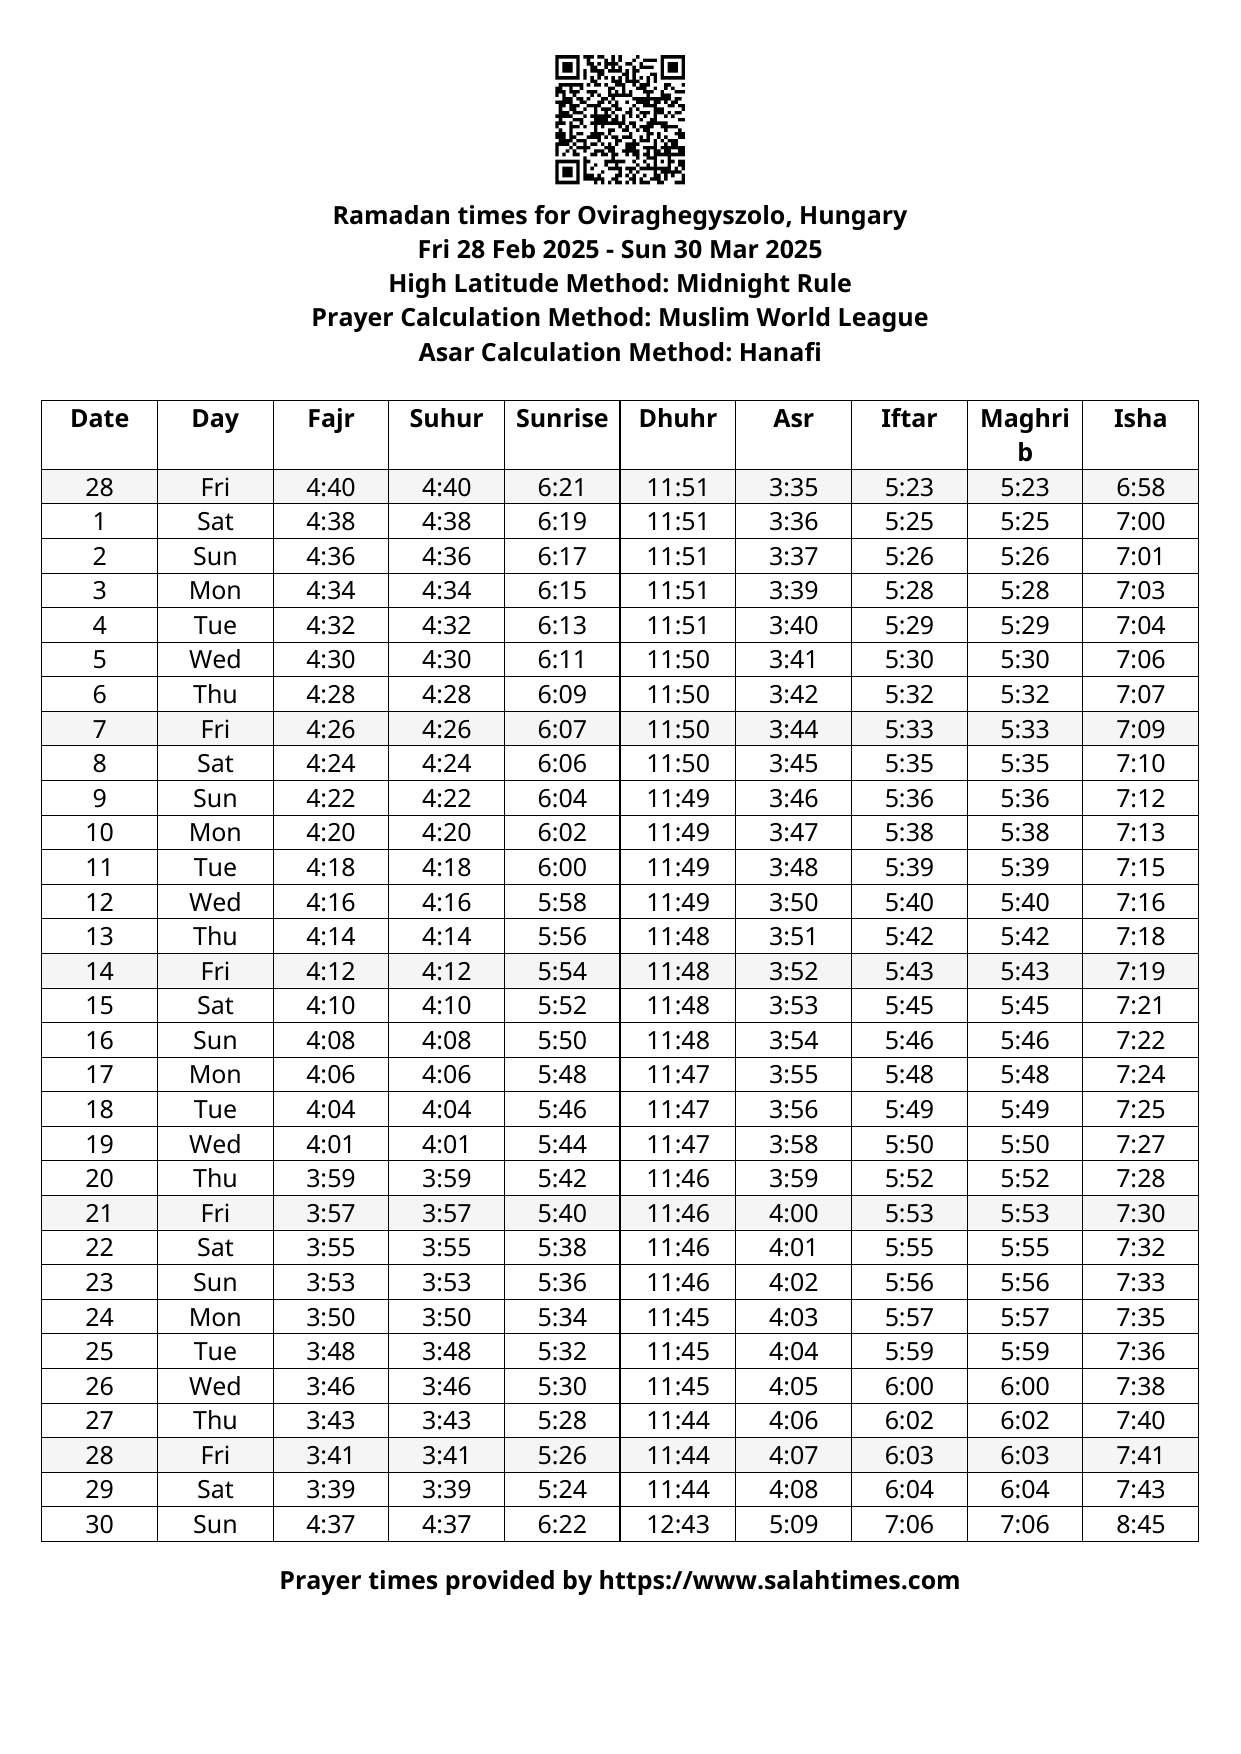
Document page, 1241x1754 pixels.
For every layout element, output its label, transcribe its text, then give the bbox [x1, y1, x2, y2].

table_cell 3:46 [736, 781, 851, 814]
table_cell 11:51 [621, 470, 735, 503]
table_cell Tue [158, 850, 273, 884]
table_cell 4:06 [736, 1404, 851, 1437]
table_header Suhur [389, 401, 504, 469]
table_cell 5:59 [968, 1334, 1082, 1368]
table_cell 7:01 [1083, 539, 1198, 572]
table_cell Sun [158, 1023, 273, 1057]
table_cell 3:46 [389, 1369, 504, 1402]
table_cell 7:15 [1083, 850, 1198, 884]
table_cell 7:35 [1083, 1300, 1198, 1333]
table_cell 3:53 [274, 1265, 388, 1299]
table_cell 4:12 [274, 954, 388, 987]
table_cell 11:51 [621, 539, 735, 572]
table_cell 3:35 [736, 470, 851, 503]
table_cell 14 [42, 954, 157, 987]
table_cell 4:06 [389, 1058, 504, 1091]
table_cell 6:04 [968, 1473, 1082, 1506]
table_cell 4:26 [274, 712, 388, 745]
table_cell 5:56 [852, 1265, 967, 1299]
table_cell 5:32 [852, 677, 967, 711]
table_cell 5:42 [505, 1161, 619, 1195]
table_cell 4:10 [274, 989, 388, 1022]
table_header Fajr [274, 401, 388, 469]
table_cell 6:09 [505, 677, 619, 711]
table_cell 5:46 [968, 1023, 1082, 1057]
table_cell 5:50 [505, 1023, 619, 1057]
table_cell 11:48 [621, 1023, 735, 1057]
table_cell 6:02 [505, 816, 619, 849]
table_cell 11:45 [621, 1300, 735, 1333]
table_cell 5:49 [852, 1092, 967, 1126]
table_cell 7:30 [1083, 1196, 1198, 1229]
table_cell 30 [42, 1507, 157, 1541]
table_cell 4:05 [736, 1369, 851, 1402]
table_cell 4:01 [736, 1231, 851, 1264]
table_cell 11:46 [621, 1265, 735, 1299]
text Prayer times provided by https://www.salahtimes.com [42, 1563, 1198, 1597]
table_cell 6:03 [852, 1438, 967, 1472]
table_cell 6:00 [852, 1369, 967, 1402]
table_cell 3:48 [274, 1334, 388, 1368]
table_cell 6:04 [505, 781, 619, 814]
table_cell 7:27 [1083, 1127, 1198, 1160]
table_cell Sun [158, 781, 273, 814]
table_cell 3:53 [736, 989, 851, 1022]
table_cell 6:11 [505, 643, 619, 676]
table_cell 3:57 [274, 1196, 388, 1229]
table_cell 7:36 [1083, 1334, 1198, 1368]
table_cell 7:00 [1083, 504, 1198, 538]
table_cell 7:07 [1083, 677, 1198, 711]
table_header Iftar [852, 401, 967, 469]
table_cell 5:56 [505, 919, 619, 953]
table_cell 2 [42, 539, 157, 572]
table_cell 5:33 [968, 712, 1082, 745]
table_cell 5:42 [852, 919, 967, 953]
table_cell Sun [158, 1265, 273, 1299]
table_cell 3:47 [736, 816, 851, 849]
table_cell 7:09 [1083, 712, 1198, 745]
table_cell 5:48 [505, 1058, 619, 1091]
table_cell 5:43 [968, 954, 1082, 987]
table_cell 5:40 [505, 1196, 619, 1229]
table_cell 3:55 [274, 1231, 388, 1264]
table_cell 4:18 [274, 850, 388, 884]
table_cell 5:50 [968, 1127, 1082, 1160]
table_cell 13 [42, 919, 157, 953]
text Fri 28 Feb 2025 - Sun 30 Mar 2025 [42, 232, 1198, 266]
table_cell 27 [42, 1404, 157, 1437]
table_cell 4:26 [389, 712, 504, 745]
table_cell 5:30 [852, 643, 967, 676]
table_cell Sat [158, 1473, 273, 1506]
table_cell 15 [42, 989, 157, 1022]
table_cell 11:50 [621, 712, 735, 745]
table_cell 5:58 [505, 885, 619, 918]
table_cell 4:22 [389, 781, 504, 814]
table_cell 29 [42, 1473, 157, 1506]
table_cell 19 [42, 1127, 157, 1160]
table_cell 7:28 [1083, 1161, 1198, 1195]
table_cell 11:49 [621, 816, 735, 849]
table_cell Sat [158, 504, 273, 538]
table_cell 4:08 [389, 1023, 504, 1057]
table_cell 5:52 [505, 989, 619, 1022]
table_cell 5:40 [852, 885, 967, 918]
table_cell 23 [42, 1265, 157, 1299]
table_cell Sat [158, 746, 273, 780]
table_cell Fri [158, 954, 273, 987]
table_cell 7:06 [852, 1507, 967, 1541]
table_cell 5:48 [968, 1058, 1082, 1091]
table_cell 6:04 [852, 1473, 967, 1506]
table_cell 11:51 [621, 504, 735, 538]
table_cell 11:51 [621, 608, 735, 642]
table_cell 11:44 [621, 1473, 735, 1506]
table_cell 5:46 [505, 1092, 619, 1126]
table_cell 6:00 [505, 850, 619, 884]
table_cell 5:09 [736, 1507, 851, 1541]
table_cell 4:00 [736, 1196, 851, 1229]
table_cell 3 [42, 574, 157, 607]
table_cell 28 [42, 1438, 157, 1472]
text Prayer Calculation Method: Muslim World League [42, 300, 1198, 334]
table_cell Thu [158, 1404, 273, 1437]
table_cell 10 [42, 816, 157, 849]
table_cell 4:04 [736, 1334, 851, 1368]
table_cell 6:03 [968, 1438, 1082, 1472]
table_cell 3:53 [389, 1265, 504, 1299]
table_header Sunrise [505, 401, 619, 469]
table_cell 3:48 [389, 1334, 504, 1368]
table_cell 26 [42, 1369, 157, 1402]
table_cell 5:52 [852, 1161, 967, 1195]
table_cell 5:26 [968, 539, 1082, 572]
table_cell 11:46 [621, 1196, 735, 1229]
table_cell 11:48 [621, 954, 735, 987]
table_cell 6:17 [505, 539, 619, 572]
table_cell 3:37 [736, 539, 851, 572]
table_cell 7:06 [968, 1507, 1082, 1541]
table_cell 3:55 [736, 1058, 851, 1091]
table_cell 6:15 [505, 574, 619, 607]
table_cell 5:49 [968, 1092, 1082, 1126]
table_cell 3:54 [736, 1023, 851, 1057]
table_cell 7:24 [1083, 1058, 1198, 1091]
table_cell 4:30 [274, 643, 388, 676]
table_cell Fri [158, 1438, 273, 1472]
table_header Asr [736, 401, 851, 469]
table_cell 11:46 [621, 1231, 735, 1264]
table_cell 7:22 [1083, 1023, 1198, 1057]
table_cell 3:56 [736, 1092, 851, 1126]
table_cell 25 [42, 1334, 157, 1368]
table_cell 6:22 [505, 1507, 619, 1541]
table_cell 4:16 [274, 885, 388, 918]
table_cell Mon [158, 816, 273, 849]
table_header Isha [1083, 401, 1198, 469]
table_cell 28 [42, 470, 157, 503]
table_cell 3:41 [389, 1438, 504, 1472]
table_cell 8:45 [1083, 1507, 1198, 1541]
table_cell 3:36 [736, 504, 851, 538]
table_cell 4:38 [274, 504, 388, 538]
table_cell 16 [42, 1023, 157, 1057]
table_cell 3:42 [736, 677, 851, 711]
table_cell 3:50 [389, 1300, 504, 1333]
table_cell 3:58 [736, 1127, 851, 1160]
table_cell Sat [158, 1231, 273, 1264]
table_cell 7:06 [1083, 643, 1198, 676]
table_cell 3:48 [736, 850, 851, 884]
table_cell Mon [158, 1058, 273, 1091]
table_cell 6:07 [505, 712, 619, 745]
table_cell 7:38 [1083, 1369, 1198, 1402]
table_cell 5:36 [968, 781, 1082, 814]
table_header Day [158, 401, 273, 469]
table_cell 4:16 [389, 885, 504, 918]
table_cell 3:59 [389, 1161, 504, 1195]
table_cell 5:30 [968, 643, 1082, 676]
table_cell 5:48 [852, 1058, 967, 1091]
table_cell 11:45 [621, 1369, 735, 1402]
table_cell 5:28 [852, 574, 967, 607]
table_cell 11:49 [621, 885, 735, 918]
table_cell 4:24 [274, 746, 388, 780]
table_cell 22 [42, 1231, 157, 1264]
table_cell 11:47 [621, 1127, 735, 1160]
table_cell 11 [42, 850, 157, 884]
table_cell 5:36 [505, 1265, 619, 1299]
table_cell 5:29 [968, 608, 1082, 642]
table_cell 5:59 [852, 1334, 967, 1368]
table_cell 5:45 [852, 989, 967, 1022]
text Ramadan times for Oviraghegyszolo, Hungary [42, 198, 1198, 232]
table_cell 5 [42, 643, 157, 676]
table_cell 5:25 [852, 504, 967, 538]
table_cell 4:12 [389, 954, 504, 987]
table_cell 5:38 [505, 1231, 619, 1264]
table_cell 4:06 [274, 1058, 388, 1091]
table_cell 4 [42, 608, 157, 642]
table_cell 18 [42, 1092, 157, 1126]
table_cell 5:24 [505, 1473, 619, 1506]
table_cell 3:50 [274, 1300, 388, 1333]
table_cell 7:13 [1083, 816, 1198, 849]
table_cell 5:54 [505, 954, 619, 987]
table_cell Mon [158, 574, 273, 607]
text High Latitude Method: Midnight Rule [42, 266, 1198, 300]
table_cell 5:33 [852, 712, 967, 745]
table_cell 5:26 [505, 1438, 619, 1472]
table_cell 4:37 [274, 1507, 388, 1541]
table_cell 4:20 [389, 816, 504, 849]
table_cell 3:50 [736, 885, 851, 918]
table_cell 5:53 [852, 1196, 967, 1229]
table_cell 6:06 [505, 746, 619, 780]
table_cell 5:56 [968, 1265, 1082, 1299]
table_cell 11:50 [621, 677, 735, 711]
table_cell 11:47 [621, 1058, 735, 1091]
table_cell 7:21 [1083, 989, 1198, 1022]
table_cell 7:40 [1083, 1404, 1198, 1437]
table_cell 7:10 [1083, 746, 1198, 780]
table_cell 5:50 [852, 1127, 967, 1160]
table_cell Tue [158, 1334, 273, 1368]
table_cell 5:34 [505, 1300, 619, 1333]
table_cell 6:19 [505, 504, 619, 538]
table_cell 11:50 [621, 746, 735, 780]
table_cell 4:10 [389, 989, 504, 1022]
table_cell 5:25 [968, 504, 1082, 538]
table_cell Wed [158, 643, 273, 676]
table_cell 4:38 [389, 504, 504, 538]
table_cell 5:32 [505, 1334, 619, 1368]
table_cell Tue [158, 1092, 273, 1126]
table_cell 4:32 [274, 608, 388, 642]
table_cell 7 [42, 712, 157, 745]
table_cell 5:39 [968, 850, 1082, 884]
table_cell 5:57 [852, 1300, 967, 1333]
table_cell 3:59 [274, 1161, 388, 1195]
table_cell 8 [42, 746, 157, 780]
table_cell 5:38 [968, 816, 1082, 849]
table_cell Tue [158, 608, 273, 642]
table_cell 5:53 [968, 1196, 1082, 1229]
table_cell 1 [42, 504, 157, 538]
table_cell 5:23 [968, 470, 1082, 503]
table_cell 3:41 [736, 643, 851, 676]
table_cell 5:43 [852, 954, 967, 987]
table_cell 3:39 [389, 1473, 504, 1506]
table_cell 5:36 [852, 781, 967, 814]
table_cell 4:03 [736, 1300, 851, 1333]
table_cell 4:08 [736, 1473, 851, 1506]
table_cell 3:46 [274, 1369, 388, 1402]
table_cell 5:39 [852, 850, 967, 884]
table_cell 4:08 [274, 1023, 388, 1057]
table_cell 6:02 [852, 1404, 967, 1437]
table_cell Thu [158, 919, 273, 953]
table_cell Sat [158, 989, 273, 1022]
text Asar Calculation Method: Hanafi [42, 334, 1198, 368]
table_cell 7:33 [1083, 1265, 1198, 1299]
table_cell 12 [42, 885, 157, 918]
table_cell 11:50 [621, 643, 735, 676]
table_cell 5:28 [968, 574, 1082, 607]
table_cell Wed [158, 1369, 273, 1402]
table_cell 21 [42, 1196, 157, 1229]
table_cell 4:20 [274, 816, 388, 849]
table_cell 4:34 [389, 574, 504, 607]
table_cell 11:49 [621, 781, 735, 814]
table_cell 4:28 [389, 677, 504, 711]
table_cell 5:55 [968, 1231, 1082, 1264]
table_cell 5:44 [505, 1127, 619, 1160]
table_cell 3:40 [736, 608, 851, 642]
picture [542, 41, 699, 198]
table_cell 5:23 [852, 470, 967, 503]
table_cell 11:47 [621, 1092, 735, 1126]
table_cell 6:58 [1083, 470, 1198, 503]
table_cell 7:43 [1083, 1473, 1198, 1506]
table_cell 5:40 [968, 885, 1082, 918]
table_cell 5:35 [852, 746, 967, 780]
table_cell 3:57 [389, 1196, 504, 1229]
table_cell 4:32 [389, 608, 504, 642]
table_cell 4:04 [274, 1092, 388, 1126]
table_cell 4:14 [274, 919, 388, 953]
table_cell 5:35 [968, 746, 1082, 780]
table_cell 7:41 [1083, 1438, 1198, 1472]
table_cell 3:41 [274, 1438, 388, 1472]
table_cell 3:44 [736, 712, 851, 745]
table_cell 6:21 [505, 470, 619, 503]
table_cell 5:32 [968, 677, 1082, 711]
table_cell 5:45 [968, 989, 1082, 1022]
table_cell 7:04 [1083, 608, 1198, 642]
table_cell 4:01 [389, 1127, 504, 1160]
table_cell 11:46 [621, 1161, 735, 1195]
table_cell 3:45 [736, 746, 851, 780]
table_cell 3:55 [389, 1231, 504, 1264]
table_cell Wed [158, 885, 273, 918]
table_cell 4:01 [274, 1127, 388, 1160]
table_cell 5:55 [852, 1231, 967, 1264]
table_cell Fri [158, 712, 273, 745]
table_header Maghrib [968, 401, 1082, 469]
table_cell Thu [158, 677, 273, 711]
table_cell 3:43 [274, 1404, 388, 1437]
table_cell 7:19 [1083, 954, 1198, 987]
table_cell 5:29 [852, 608, 967, 642]
table_cell 4:02 [736, 1265, 851, 1299]
table_cell Sun [158, 1507, 273, 1541]
table_cell 5:46 [852, 1023, 967, 1057]
table_cell Mon [158, 1300, 273, 1333]
table_cell 7:32 [1083, 1231, 1198, 1264]
table_cell 6:13 [505, 608, 619, 642]
table_cell 3:52 [736, 954, 851, 987]
table_cell 11:44 [621, 1404, 735, 1437]
table_cell 3:39 [736, 574, 851, 607]
table_cell 5:26 [852, 539, 967, 572]
table_cell 9 [42, 781, 157, 814]
table_cell 6:02 [968, 1404, 1082, 1437]
table_cell 4:22 [274, 781, 388, 814]
table_cell Thu [158, 1161, 273, 1195]
table_cell 4:34 [274, 574, 388, 607]
table_cell 24 [42, 1300, 157, 1333]
table_cell 7:12 [1083, 781, 1198, 814]
table_cell Fri [158, 1196, 273, 1229]
table_cell 5:38 [852, 816, 967, 849]
table_cell 4:07 [736, 1438, 851, 1472]
table_cell Sun [158, 539, 273, 572]
table_cell 4:37 [389, 1507, 504, 1541]
table_cell 11:44 [621, 1438, 735, 1472]
table_cell 7:18 [1083, 919, 1198, 953]
table_cell 3:51 [736, 919, 851, 953]
table_cell 5:42 [968, 919, 1082, 953]
table_cell 7:16 [1083, 885, 1198, 918]
table_cell 3:43 [389, 1404, 504, 1437]
table_cell 12:43 [621, 1507, 735, 1541]
table_cell 4:30 [389, 643, 504, 676]
table_header Date [42, 401, 157, 469]
table_cell 4:40 [389, 470, 504, 503]
table_cell 17 [42, 1058, 157, 1091]
table_cell 6 [42, 677, 157, 711]
table_cell 7:25 [1083, 1092, 1198, 1126]
table_cell 4:40 [274, 470, 388, 503]
table_cell Wed [158, 1127, 273, 1160]
table_cell 3:39 [274, 1473, 388, 1506]
table_cell 20 [42, 1161, 157, 1195]
table_cell 4:36 [274, 539, 388, 572]
table_cell 11:48 [621, 989, 735, 1022]
table_cell 11:49 [621, 850, 735, 884]
table_cell 4:14 [389, 919, 504, 953]
table_cell 5:52 [968, 1161, 1082, 1195]
table_cell 11:48 [621, 919, 735, 953]
table_cell 5:28 [505, 1404, 619, 1437]
table_cell 5:57 [968, 1300, 1082, 1333]
table_cell Fri [158, 470, 273, 503]
table_cell 4:36 [389, 539, 504, 572]
table_cell 4:04 [389, 1092, 504, 1126]
table_cell 4:28 [274, 677, 388, 711]
table_header Dhuhr [621, 401, 735, 469]
table_cell 6:00 [968, 1369, 1082, 1402]
table_cell 3:59 [736, 1161, 851, 1195]
table_cell 4:24 [389, 746, 504, 780]
table_cell 5:30 [505, 1369, 619, 1402]
table_cell 11:45 [621, 1334, 735, 1368]
table_cell 11:51 [621, 574, 735, 607]
table_cell 4:18 [389, 850, 504, 884]
table_cell 7:03 [1083, 574, 1198, 607]
